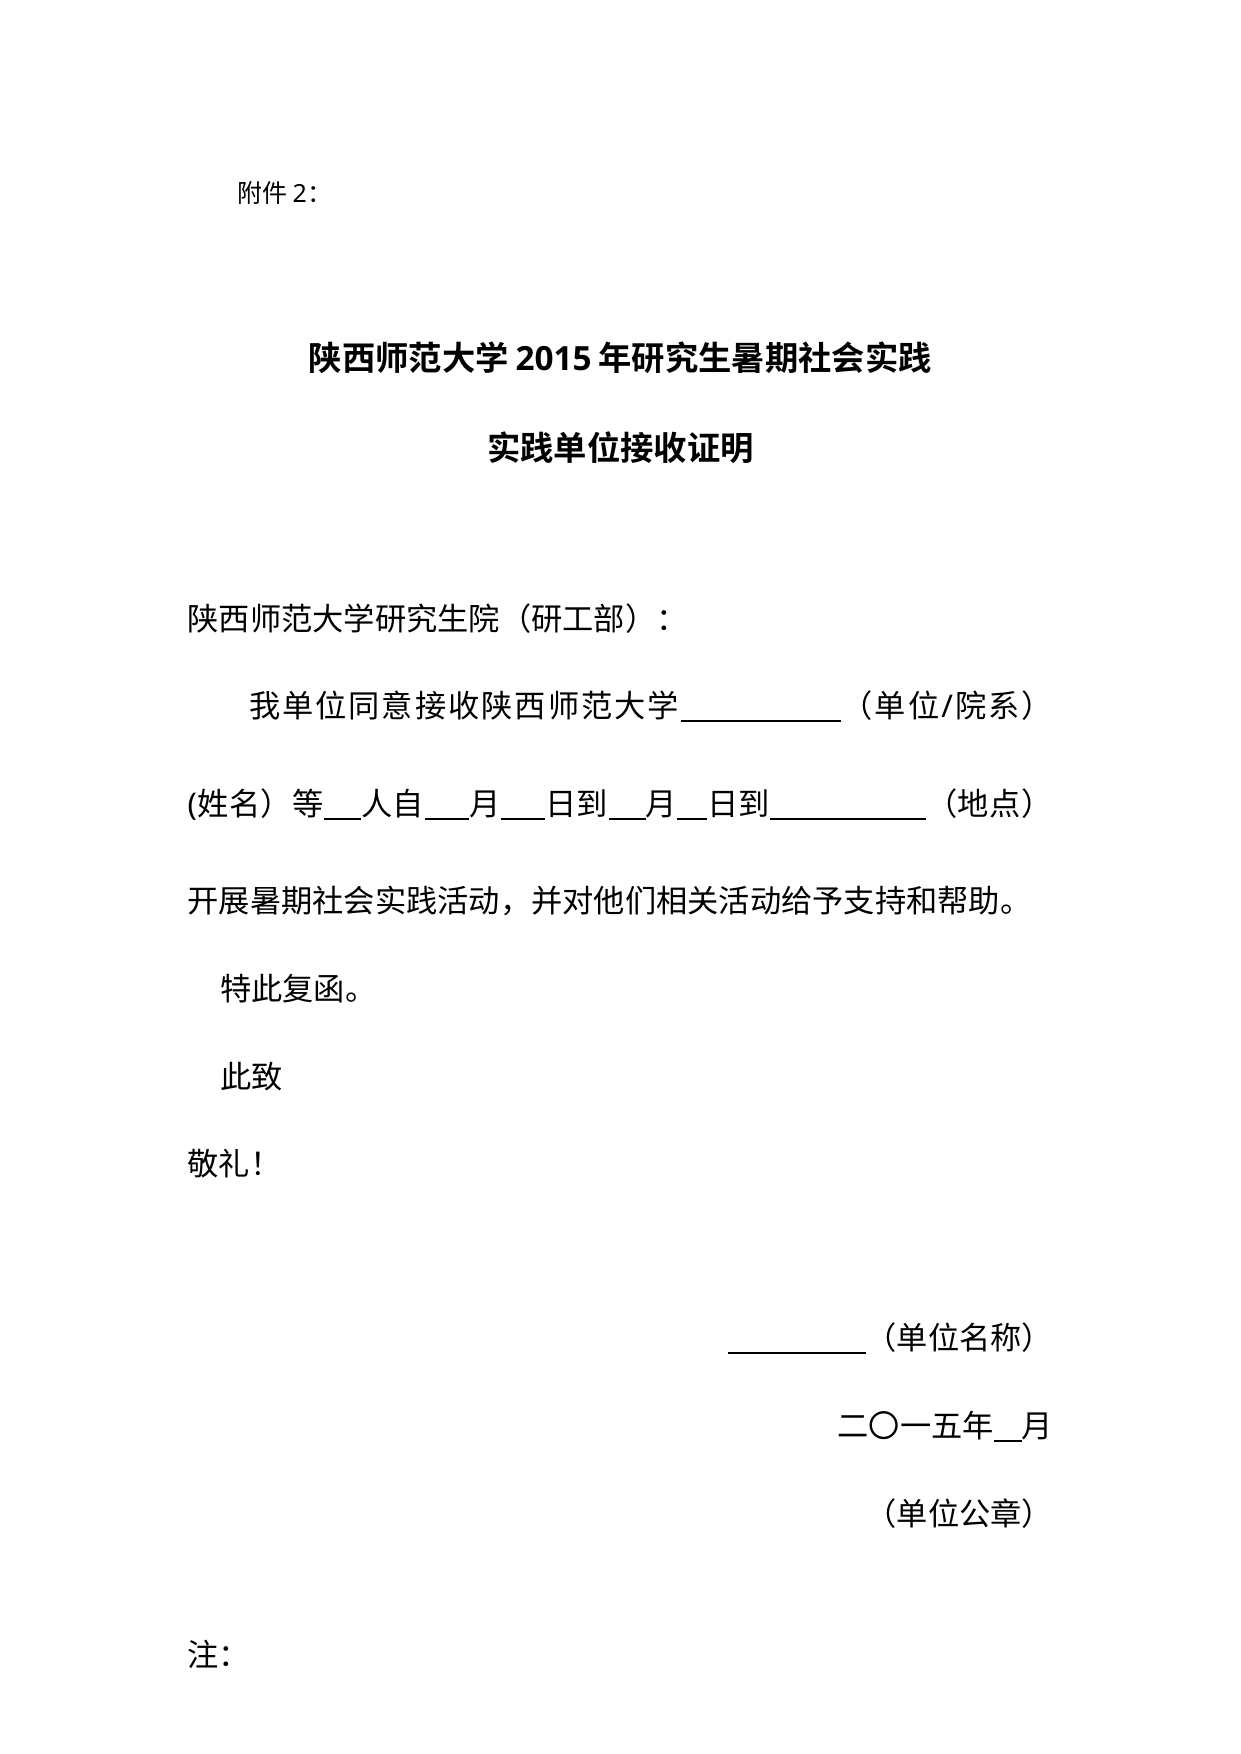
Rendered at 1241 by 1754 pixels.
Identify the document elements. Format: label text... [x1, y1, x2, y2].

text （单位公章） [494, 1479, 1053, 1544]
text 二〇一五年 月 [198, 1391, 1053, 1456]
text 敬礼！ [187, 1129, 1053, 1194]
text 陕西师范大学研究生院（研工部）： [187, 584, 1053, 649]
text 我单位同意接收陕西师范大学 （单位/院系） (姓名）等 人自 月 日到 月 日到 （地点）开展暑期社会实践活动，并对他们相关活动给予支持和帮助。 [187, 672, 1053, 932]
text （单位名称） [187, 1303, 1053, 1368]
text 实践单位接收证明 [187, 413, 1053, 478]
text 注： [187, 1620, 1053, 1685]
text 陕西师范大学2015年研究生暑期社会实践 [187, 324, 1053, 389]
text 特此复函。 [187, 954, 1053, 1019]
text 附件2： [187, 159, 1053, 224]
text 此致 [187, 1042, 1053, 1107]
